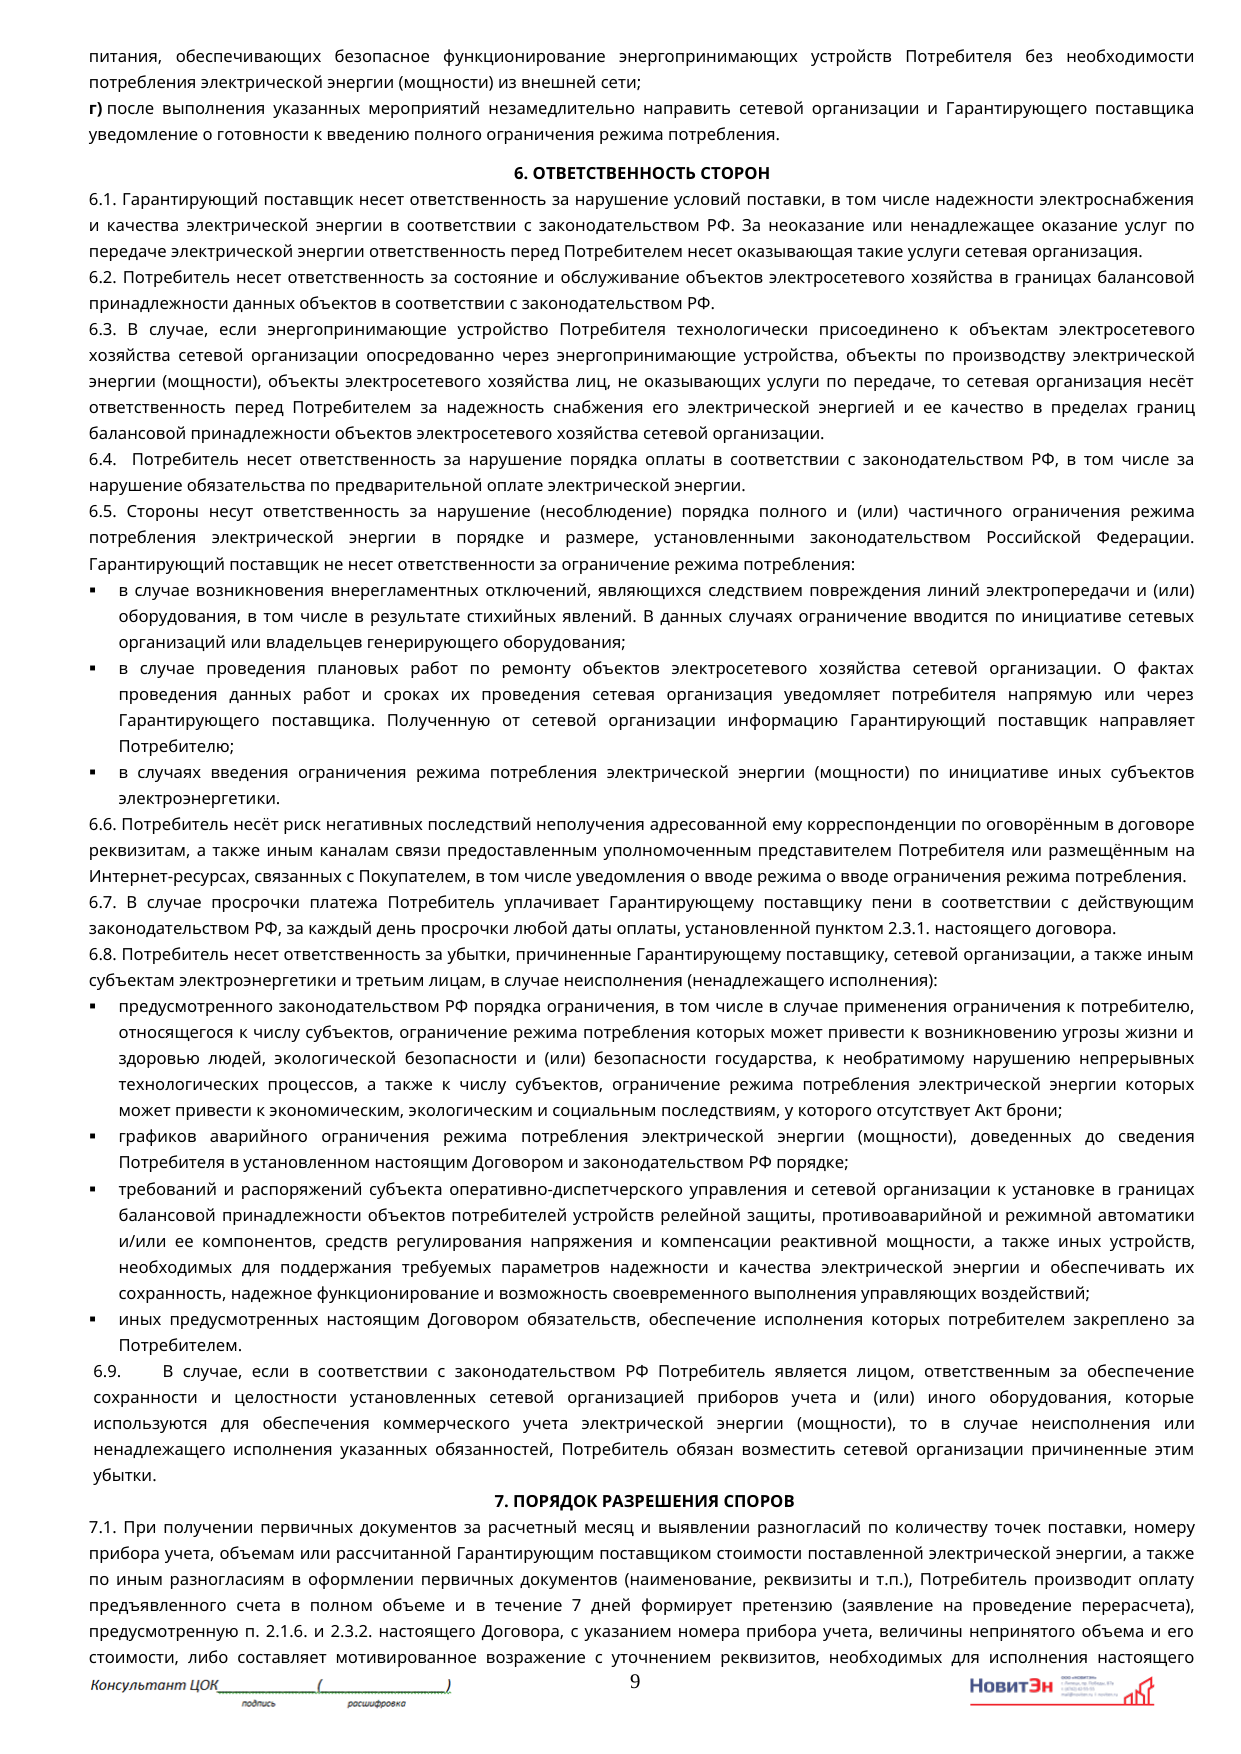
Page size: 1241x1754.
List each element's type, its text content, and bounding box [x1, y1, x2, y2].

picture [88, 1665, 461, 1714]
list в случае возникновения внерегламентных отключений, являющихся следствием повреждения линий электропередачи и (или) оборудования, в том числе в результате стихийных явлений. В данных случаях ограничение вводится по инициативе сетевых организаций или владельцев генерирующего оборудования; [89, 578, 1196, 653]
text 6.1. Гарантирующий поставщик несет ответственность за нарушение условий поставки, в том числе надежности электроснабжения и качества электрической энергии в соответствии с законодательством РФ. За неоказание или ненадлежащее оказание услуг по передаче электрической энергии ответственность перед Потребителем несет оказывающая такие услуги сетевая организация. [89, 188, 1196, 262]
text 6.7. В случае просрочки платежа Потребитель уплачивает Гарантирующему поставщику пени в соответствии с действующим законодательством РФ, за каждый день просрочки любой даты оплаты, установленной пунктом 2.3.1. настоящего договора. [89, 891, 1196, 939]
picture [970, 1676, 1155, 1706]
list в случаях введения ограничения режима потребления электрической энергии (мощности) по инициативе иных субъектов электроэнергетики. [89, 761, 1196, 809]
list графиков аварийного ограничения режима потребления электрической энергии (мощности), доведенных до сведения Потребителя в установленном настоящим Договором и законодательством РФ порядке; [89, 1125, 1196, 1174]
text 6.3. В случае, если энергопринимающие устройство Потребителя технологически присоединено к объектам электросетевого хозяйства сетевой организации опосредованно через энергопринимающие устройства, объекты по производству электрической энергии (мощности), объекты электросетевого хозяйства лиц, не оказывающих услуги по передаче, то сетевая организация несёт ответственность перед Потребителем за надежность снабжения его электрической энергией и ее качество в пределах границ балансовой принадлежности объектов электросетевого хозяйства сетевой организации. [89, 318, 1196, 445]
text г) после выполнения указанных мероприятий незамедлительно направить сетевой организации и Гарантирующего поставщика уведомление о готовности к введению полного ограничения режима потребления. [89, 96, 1196, 145]
text 6.5. Стороны несут ответственность за нарушение (несоблюдение) порядка полного и (или) частичного ограничения режима потребления электрической энергии в порядке и размере, установленными законодательством Российской Федерации. Гарантирующий поставщик не несет ответственности за ограничение режима потребления: [89, 500, 1196, 575]
text 6.2. Потребитель несет ответственность за состояние и обслуживание объектов электросетевого хозяйства в границах балансовой принадлежности данных объектов в соответствии с законодательством РФ. [89, 266, 1196, 314]
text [89, 1516, 1196, 1669]
text 6. ОТВЕТСТВЕННОСТЬ СТОРОН [89, 162, 1196, 184]
text 6.8. Потребитель несет ответственность за убытки, причиненные Гарантирующему поставщику, сетевой организации, а также иным субъектам электроэнергетики и третьим лицам, в случае неисполнения (ненадлежащего исполнения): [89, 943, 1196, 992]
list в случае проведения плановых работ по ремонту объектов электросетевого хозяйства сетевой организации. О фактах проведения данных работ и сроках их проведения сетевая организация уведомляет потребителя напрямую или через Гарантирующего поставщика. Полученную от сетевой организации информацию Гарантирующий поставщик направляет Потребителю; [89, 656, 1196, 757]
text 6.6. Потребитель несёт риск негативных последствий неполучения адресованной ему корреспонденции по оговорённым в договоре реквизитам, а также иным каналам связи предоставленным уполномоченным представителем Потребителя или размещённым на Интернет-ресурсах, связанных с Покупателем, в том числе уведомления о вводе режима о вводе ограничения режима потребления. [89, 813, 1196, 887]
list предусмотренного законодательством РФ порядка ограничения, в том числе в случае применения ограничения к потребителю, относящегося к числу субъектов, ограничение режима потребления которых может привести к возникновению угрозы жизни и здоровью людей, экологической безопасности и (или) безопасности государства, к необратимому нарушению непрерывных технологических процессов, а также к числу субъектов, ограничение режима потребления электрической энергии которых может привести к экономическим, экологическим и социальным последствиям, у которого отсутствует Акт брони; [89, 995, 1196, 1122]
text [89, 44, 1196, 93]
text 6.9. В случае, если в соответствии с законодательством РФ Потребитель является лицом, ответственным за обеспечение сохранности и целостности установленных сетевой организацией приборов учета и (или) иного оборудования, которые используются для обеспечения коммерческого учета электрической энергии (мощности), то в случае неисполнения или ненадлежащего исполнения указанных обязанностей, Потребитель обязан возместить сетевой организации причиненные этим убытки. [93, 1359, 1196, 1486]
list иных предусмотренных настоящим Договором обязательств, обеспечение исполнения которых потребителем закреплено за Потребителем. [89, 1307, 1196, 1356]
text 7. ПОРЯДОК РАЗРЕШЕНИЯ СПОРОВ [93, 1490, 1196, 1512]
list требований и распоряжений субъекта оперативно-диспетчерского управления и сетевой организации к установке в границах балансовой принадлежности объектов потребителей устройств релейной защиты, противоаварийной и режимной автоматики и/или ее компонентов, средств регулирования напряжения и компенсации реактивной мощности, а также иных устройств, необходимых для поддержания требуемых параметров надежности и качества электрической энергии и обеспечивать их сохранность, надежное функционирование и возможность своевременного выполнения управляющих воздействий; [89, 1177, 1196, 1304]
text 6.4. Потребитель несет ответственность за нарушение порядка оплаты в соответствии с законодательством РФ, в том числе за нарушение обязательства по предварительной оплате электрической энергии. [89, 448, 1196, 497]
